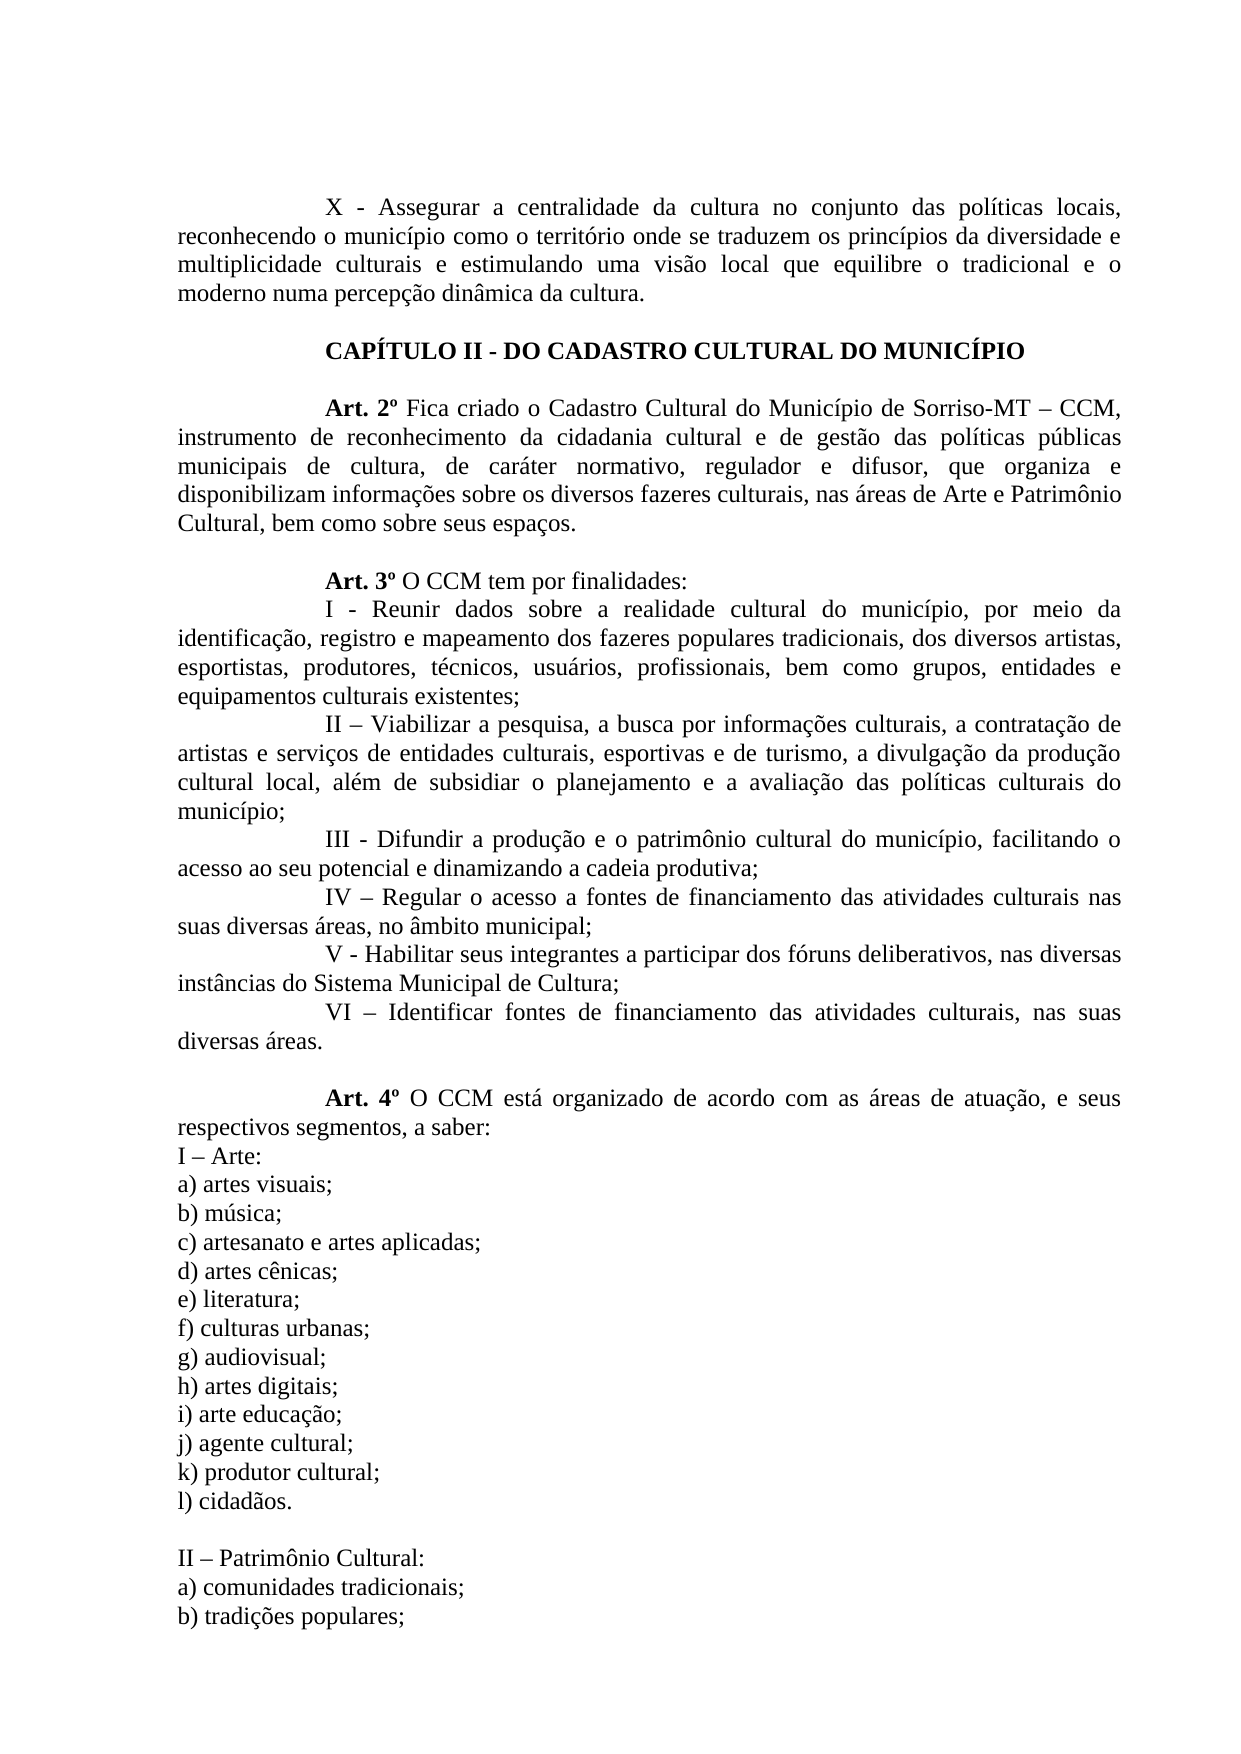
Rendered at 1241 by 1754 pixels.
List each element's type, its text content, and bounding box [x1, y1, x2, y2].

text I - Reunir dados sobre a realidade cultural do município, por meio da identificação, registro e mapeamento dos fazeres populares tradicionais, dos diversos artistas, esportistas, produtores, técnicos, usuários, profissionais, bem como grupos, entidades e equipamentos culturais existentes; [177, 594, 1122, 709]
text IV – Regular o acesso a fontes de financiamento das atividades culturais nas suas diversas áreas, no âmbito municipal; [177, 882, 1122, 939]
text a) artes visuais; [177, 1169, 1122, 1198]
text I – Arte: [177, 1141, 1122, 1169]
text VI – Identificar fontes de financiamento das atividades culturais, nas suas diversas áreas. [177, 997, 1122, 1054]
text X - Assegurar a centralidade da cultura no conjunto das políticas locais, reconhecendo o município como o território onde se traduzem os princípios da diversidade e multiplicidade culturais e estimulando uma visão local que equilibre o tradicional e o moderno numa percepção dinâmica da cultura. [177, 192, 1122, 307]
text CAPÍTULO II - DO CADASTRO CULTURAL DO MUNICÍPIO [177, 336, 1122, 364]
text Art. 4º O CCM está organizado de acordo com as áreas de atuação, e seus respectivos segmentos, a saber: [177, 1083, 1122, 1141]
text II – Viabilizar a pesquisa, a busca por informações culturais, a contratação de artistas e serviços de entidades culturais, esportivas e de turismo, a divulgação da produção cultural local, além de subsidiar o planejamento e a avaliação das políticas culturais do município; [177, 709, 1122, 824]
text Art. 2º Fica criado o Cadastro Cultural do Município de Sorriso-MT – CCM, instrumento de reconhecimento da cidadania cultural e de gestão das políticas públicas municipais de cultura, de caráter normativo, regulador e difusor, que organiza e disponibilizam informações sobre os diversos fazeres culturais, nas áreas de Arte e Patrimônio Cultural, bem como sobre seus espaços. [177, 393, 1122, 537]
text V - Habilitar seus integrantes a participar dos fóruns deliberativos, nas diversas instâncias do Sistema Municipal de Cultura; [177, 939, 1122, 997]
text Art. 3º O CCM tem por finalidades: [177, 566, 1122, 594]
text III - Difundir a produção e o patrimônio cultural do município, facilitando o acesso ao seu potencial e dinamizando a cadeia produtiva; [177, 824, 1122, 882]
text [177, 1227, 1122, 1629]
text b) música; [177, 1198, 1122, 1227]
